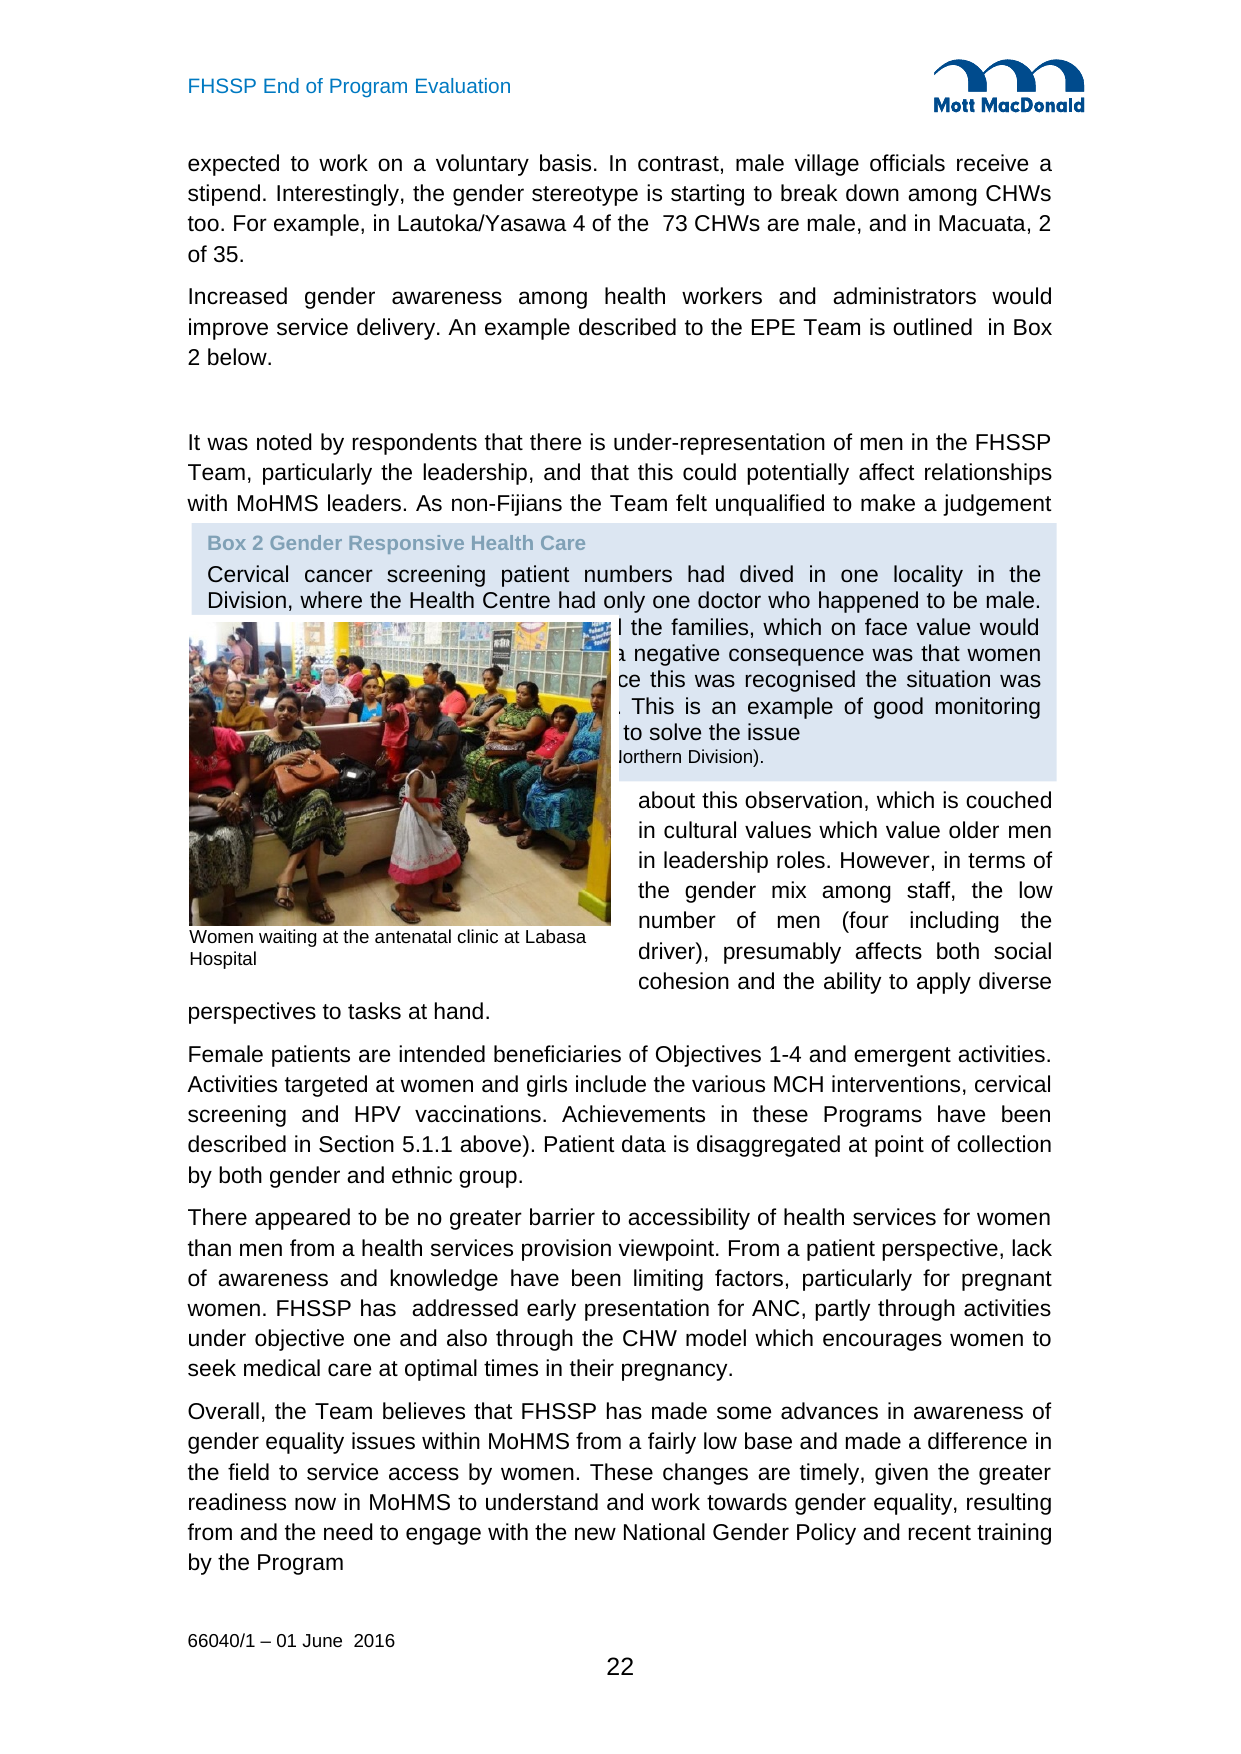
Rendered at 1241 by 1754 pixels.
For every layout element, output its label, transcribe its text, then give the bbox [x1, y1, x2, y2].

text Female patients are intended beneficiaries of Objectives 1-4 and emergent activities. Activities targeted at women and girls include the various MCH interventions, cervical screening and HPV vaccinations. Achievements in these Programs have been described in Section 5.1.1 above). Patient data is disaggregated at point of collection by both gender and ethnic group. [187, 1041, 1053, 1188]
text It was noted by respondents that there is under-representation of men in the FHSSP Team, particularly the leadership, and that this could potentially affect relationships with MoHMS leaders. As non-Fijians the Team felt unqualified to make a judgement about this observation, which is couched in cultural values which value older men in leadership roles. However, in terms of the gender mix among staff, the low number of men (four including the driver), presumably affects both social cohesion and the ability to apply diverse perspectives to tasks at hand. [187, 429, 1053, 614]
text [187, 150, 1053, 267]
text There appeared to be no greater barrier to accessibility of health services for women than men from a health services provision viewpoint. From a patient perspective, lack of awareness and knowledge have been limiting factors, particularly for pregnant women. FHSSP has addressed early presentation for ANC, partly through activities under objective one and also through the CHW model which encourages women to seek medical care at optimal times in their pregnancy. [187, 1204, 1053, 1382]
picture [189, 622, 611, 926]
text Overall, the Team believes that FHSSP has made some advances in awareness of gender equality issues within MoHMS from a fairly low base and made a difference in the field to service access by women. These changes are timely, given the greater readiness now in MoHMS to understand and work towards gender equality, resulting from and the need to engage with the new National Gender Policy and recent training by the Program [187, 1398, 1053, 1575]
text Increased gender awareness among health workers and administrators would improve service delivery. An example described to the EPE Team is outlined in Box 2 below. [187, 283, 1053, 370]
text It was noted by respondents that there is under-representation of men in the FHSSP Team, particularly the leadership, and that this could potentially affect relationships with MoHMS leaders. As non-Fijians the Team felt unqualified to make a judgement about this observation, which is couched in cultural values which value older men in leadership roles. However, in terms of the gender mix among staff, the low number of men (four including the driver), presumably affects both social cohesion and the ability to apply diverse perspectives to tasks at hand. [187, 782, 1053, 1024]
